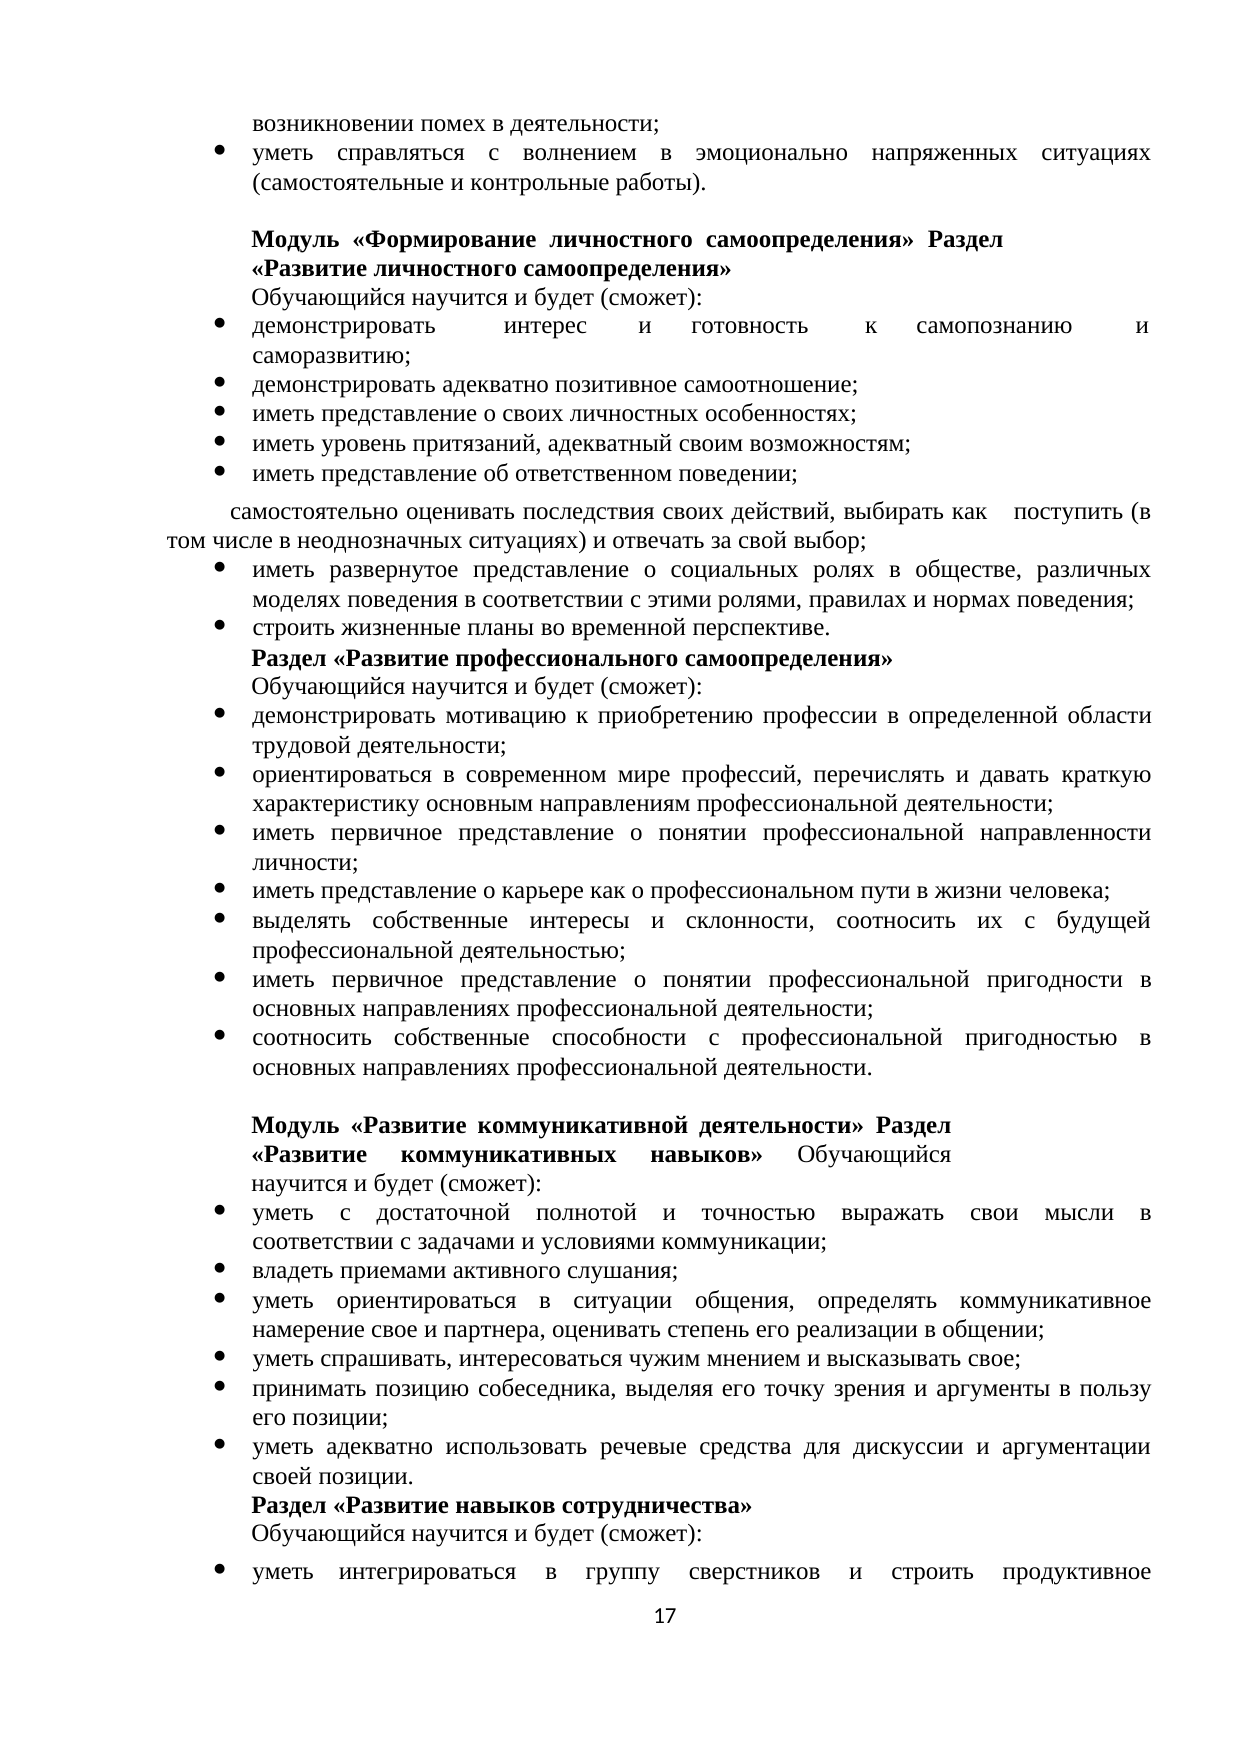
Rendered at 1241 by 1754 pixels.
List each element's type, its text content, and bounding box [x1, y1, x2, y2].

text Раздел «Развитие профессионального самоопределения» [251, 643, 1163, 671]
list иметь представление об ответственном поведении; [214, 458, 1163, 487]
list уметь справляться с волнением в эмоционально напряженных ситуациях (самостоятельные и контрольные работы). [214, 137, 1151, 195]
list иметь представление о своих личностных особенностях; [214, 398, 1163, 428]
list демонстрировать адекватно позитивное самоотношение; [214, 369, 1163, 398]
text Обучающийся научится и будет (сможет): [251, 282, 1163, 310]
text Обучающийся научится и будет (сможет): [251, 1518, 1163, 1547]
text Модуль «Формирование личностного самоопределения» Раздел «Развитие личностного самоопределения» [251, 224, 1003, 282]
list уметь спрашивать, интересоваться чужим мнением и высказывать свое; [214, 1343, 1163, 1373]
list демонстрировать интерес и готовность к самопознанию и саморазвитию; [214, 310, 1151, 369]
list демонстрировать мотивацию к приобретению профессии в определенной области трудовой деятельности; [214, 700, 1151, 759]
list принимать позицию собеседника, выделяя его точку зрения и аргументы в пользу его позиции; [214, 1373, 1151, 1431]
list иметь развернутое представление о социальных ролях в обществе, различных моделях поведения в соответствии с этими ролями, правилах и нормах поведения; [214, 554, 1151, 612]
list уметь адекватно использовать речевые средства для дискуссии и аргументации своей позиции. [214, 1431, 1151, 1490]
list иметь первичное представление о понятии профессиональной направленности личности; [214, 817, 1151, 876]
text Обучающийся научится и будет (сможет): [251, 671, 1163, 700]
text Раздел «Развитие навыков сотрудничества» [251, 1490, 1163, 1518]
list иметь уровень притязаний, адекватный своим возможностям; [214, 428, 1163, 458]
text Модуль «Развитие коммуникативной деятельности» Раздел «Развитие коммуникативных навыков» Обучающийся научится и будет (сможет): [251, 1110, 951, 1197]
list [214, 1556, 1151, 1586]
list выделять собственные интересы и склонности, соотносить их с будущей профессиональной деятельностью; [214, 905, 1151, 964]
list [214, 108, 1151, 137]
list иметь первичное представление о понятии профессиональной пригодности в основных направлениях профессиональной деятельности; [214, 964, 1151, 1022]
list ориентироваться в современном мире профессий, перечислять и давать краткую характеристику основным направлениям профессиональной деятельности; [214, 759, 1151, 817]
list владеть приемами активного слушания; [214, 1255, 1163, 1285]
list уметь с достаточной полнотой и точностью выражать свои мысли в соответствии с задачами и условиями коммуникации; [214, 1197, 1151, 1255]
list строить жизненные планы во временной перспективе. [214, 612, 1163, 642]
list иметь представление о карьере как о профессиональном пути в жизни человека; [214, 876, 1151, 905]
list соотносить собственные способности с профессиональной пригодностью в основных направлениях профессиональной деятельности. [214, 1022, 1151, 1081]
text самостоятельно оценивать последствия своих действий, выбирать как поступить (в том числе в неоднозначных ситуациях) и отвечать за свой выбор; [167, 496, 1151, 554]
list уметь ориентироваться в ситуации общения, определять коммуникативное намерение свое и партнера, оценивать степень его реализации в общении; [214, 1285, 1151, 1343]
